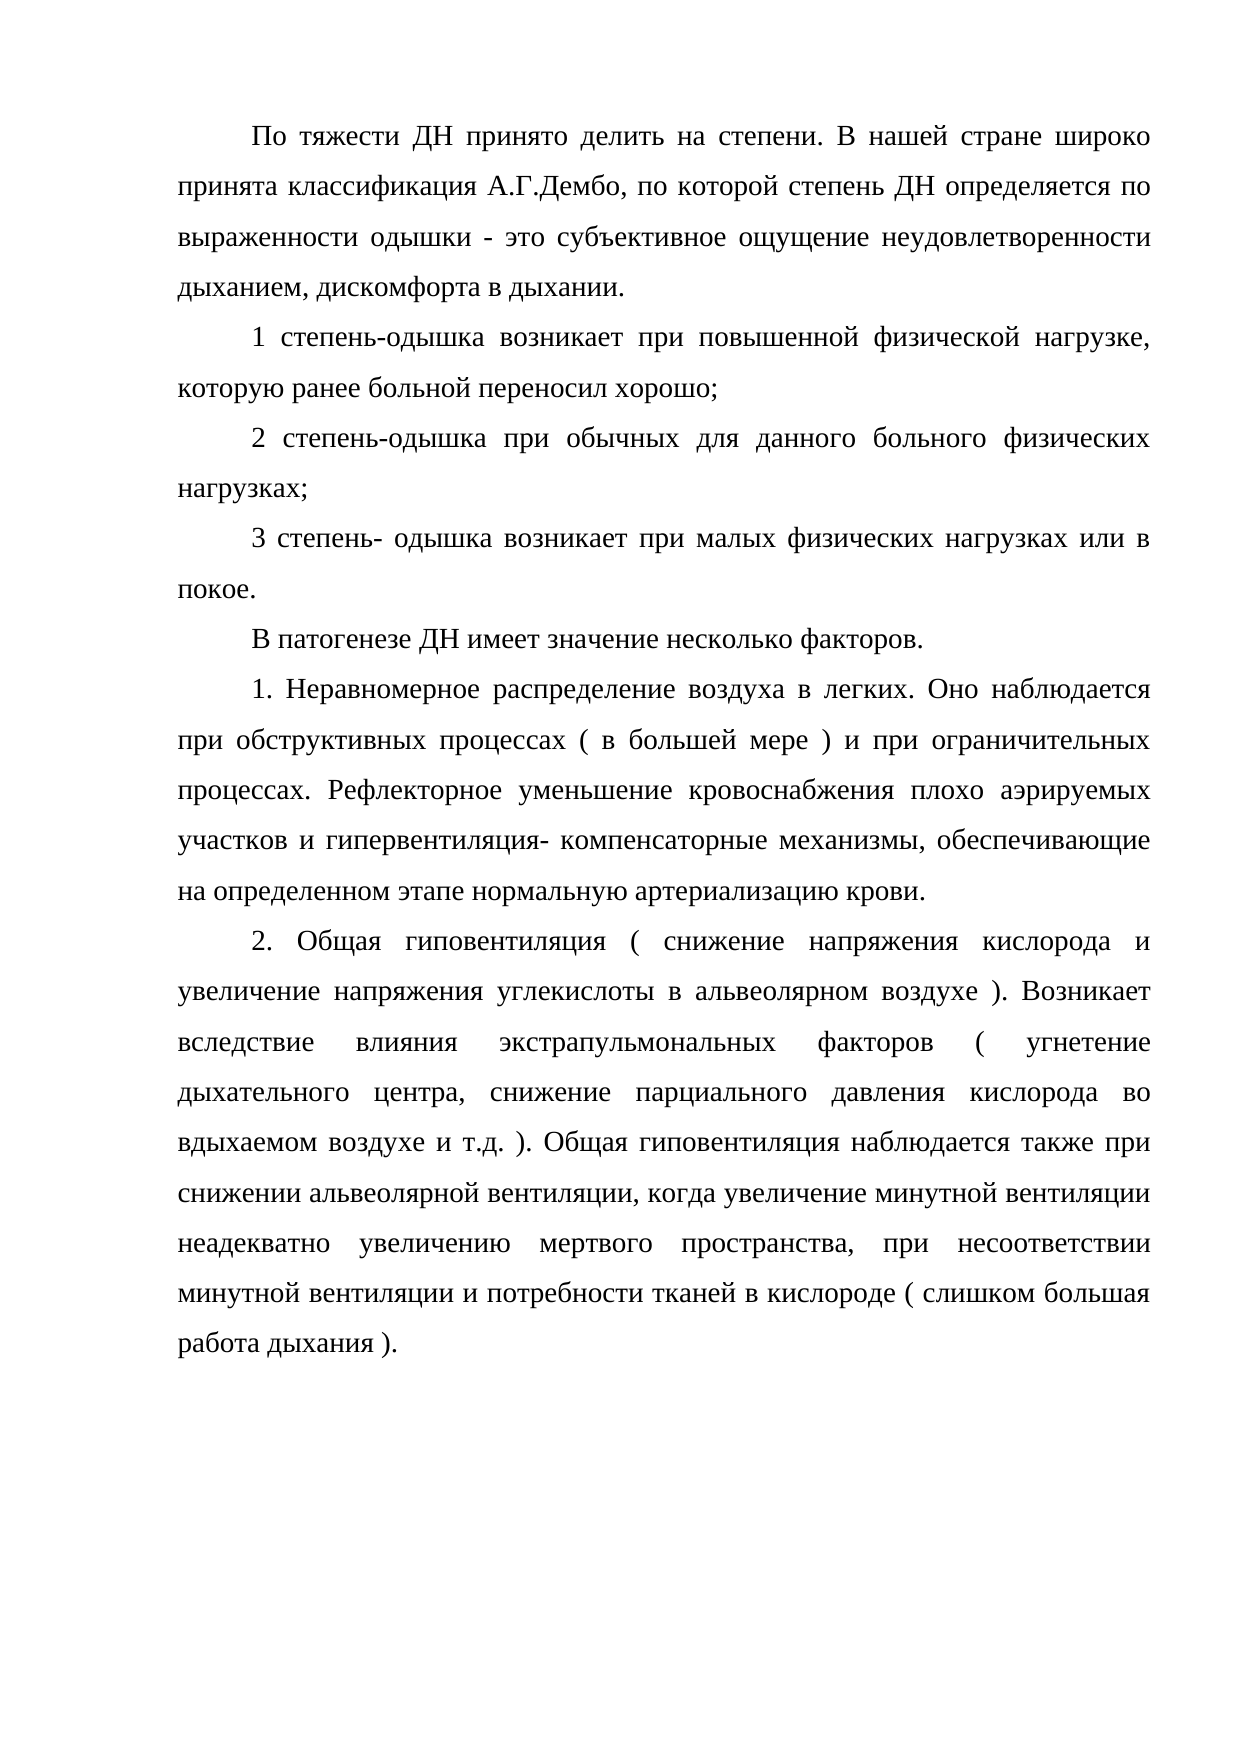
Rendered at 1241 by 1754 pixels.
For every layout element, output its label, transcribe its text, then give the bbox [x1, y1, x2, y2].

text По тяжести ДН принято делить на степени. В нашей стране широко принята классификация А.Г.Дембо, по которой степень ДН определяется по выраженности одышки - это субъективное ощущение неудовлетворенности дыханием, дискомфорта в дыхании. [177, 118, 1152, 303]
text 1 степень-одышка возникает при повышенной физической нагрузке, которую ранее больной переносил хорошо; [177, 319, 1152, 403]
text 2. Общая гиповентиляция ( снижение напряжения кислорода и увеличение напряжения углекислоты в альвеолярном воздухе ). Возникает вследствие влияния экстрапульмональных факторов ( угнетение дыхательного центра, снижение парциального давления кислорода во вдыхаемом воздухе и т.д. ). Общая гиповентиляция наблюдается также при снижении альвеолярной вентиляции, когда увеличение минутной вентиляции неадекватно увеличению мертвого пространства, при несоответствии минутной вентиляции и потребности тканей в кислороде ( слишком большая работа дыхания ). [177, 923, 1152, 1359]
text 3 степень- одышка возникает при малых физических нагрузках или в покое. [177, 521, 1152, 604]
text В патогенезе ДН имеет значение несколько факторов. [177, 621, 1152, 655]
text 2 степень-одышка при обычных для данного больного физических нагрузках; [177, 420, 1152, 504]
text 1. Неравномерное распределение воздуха в легких. Оно наблюдается при обструктивных процессах ( в большей мере ) и при ограничительных процессах. Рефлекторное уменьшение кровоснабжения плохо аэрируемых участков и гипервентиляция- компенсаторные механизмы, обеспечивающие на определенном этапе нормальную артериализацию крови. [177, 672, 1152, 906]
